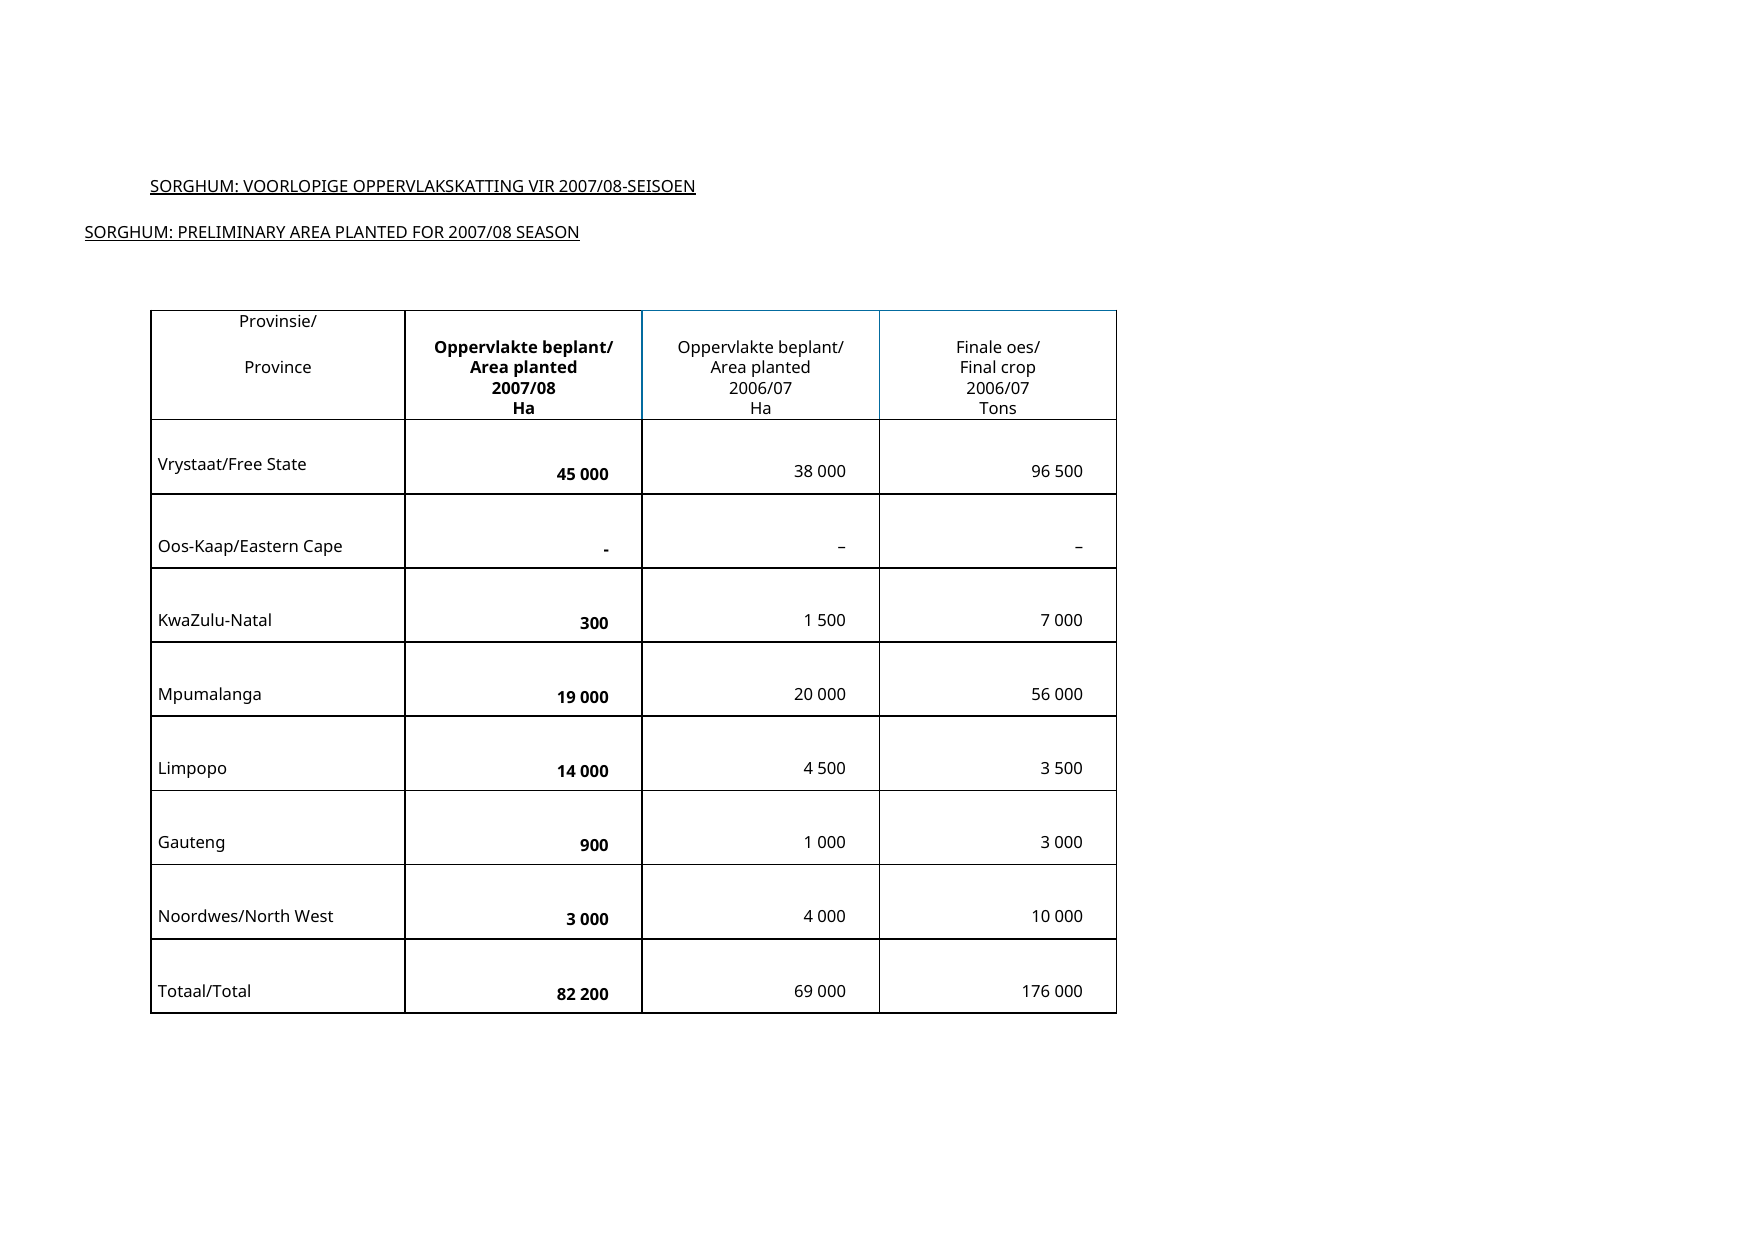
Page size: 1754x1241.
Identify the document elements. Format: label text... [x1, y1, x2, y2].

table_cell 4 000 [643, 865, 879, 938]
table_cell 3 000 [880, 791, 1116, 864]
text SORGHUM: VOORLOPIGE OPPERVLAKSKATTING VIR 2007/08-SEISOEN [150, 176, 1687, 196]
table_cell 19 000 [406, 643, 641, 715]
table_cell 3 500 [880, 717, 1116, 789]
table_header Finale oes/ Final crop 2006/07 Tons [880, 311, 1116, 419]
table_cell 3 000 [406, 865, 641, 938]
table_cell 176 000 [880, 940, 1116, 1012]
table_cell Limpopo [152, 717, 404, 789]
table_cell 56 000 [880, 643, 1116, 715]
table_cell 14 000 [406, 717, 641, 789]
table_cell 1 000 [643, 791, 879, 864]
table_cell 4 500 [643, 717, 879, 789]
table_cell - [406, 495, 641, 567]
table_cell 1 500 [643, 569, 879, 641]
table_cell 82 200 [406, 940, 641, 1012]
table_cell 96 500 [880, 420, 1116, 493]
table_cell 7 000 [880, 569, 1116, 641]
table_header Oppervlakte beplant/ Area planted 2007/08 Ha [406, 311, 641, 419]
table_cell Vrystaat/Free State [152, 420, 404, 493]
table_cell 38 000 [643, 420, 879, 493]
table_cell Oos-Kaap/Eastern Cape [152, 495, 404, 567]
table_header Oppervlakte beplant/ Area planted 2006/07 Ha [643, 311, 879, 419]
table_cell 69 000 [643, 940, 879, 1012]
table_header Provinsie/ Province [152, 311, 404, 419]
table_cell 900 [406, 791, 641, 864]
table_cell 20 000 [643, 643, 879, 715]
table_cell Gauteng [152, 791, 404, 864]
table_cell – [880, 495, 1116, 567]
table_cell 45 000 [406, 420, 641, 493]
table_cell – [643, 495, 879, 567]
table_cell Noordwes/North West [152, 865, 404, 938]
table_cell 10 000 [880, 865, 1116, 938]
table_cell 300 [406, 569, 641, 641]
table_cell Mpumalanga [152, 643, 404, 715]
table_cell KwaZulu-Natal [152, 569, 404, 641]
text SORGHUM: PRELIMINARY AREA PLANTED FOR 2007/08 SEASON [78, 222, 1687, 242]
table_cell Totaal/Total [152, 940, 404, 1012]
